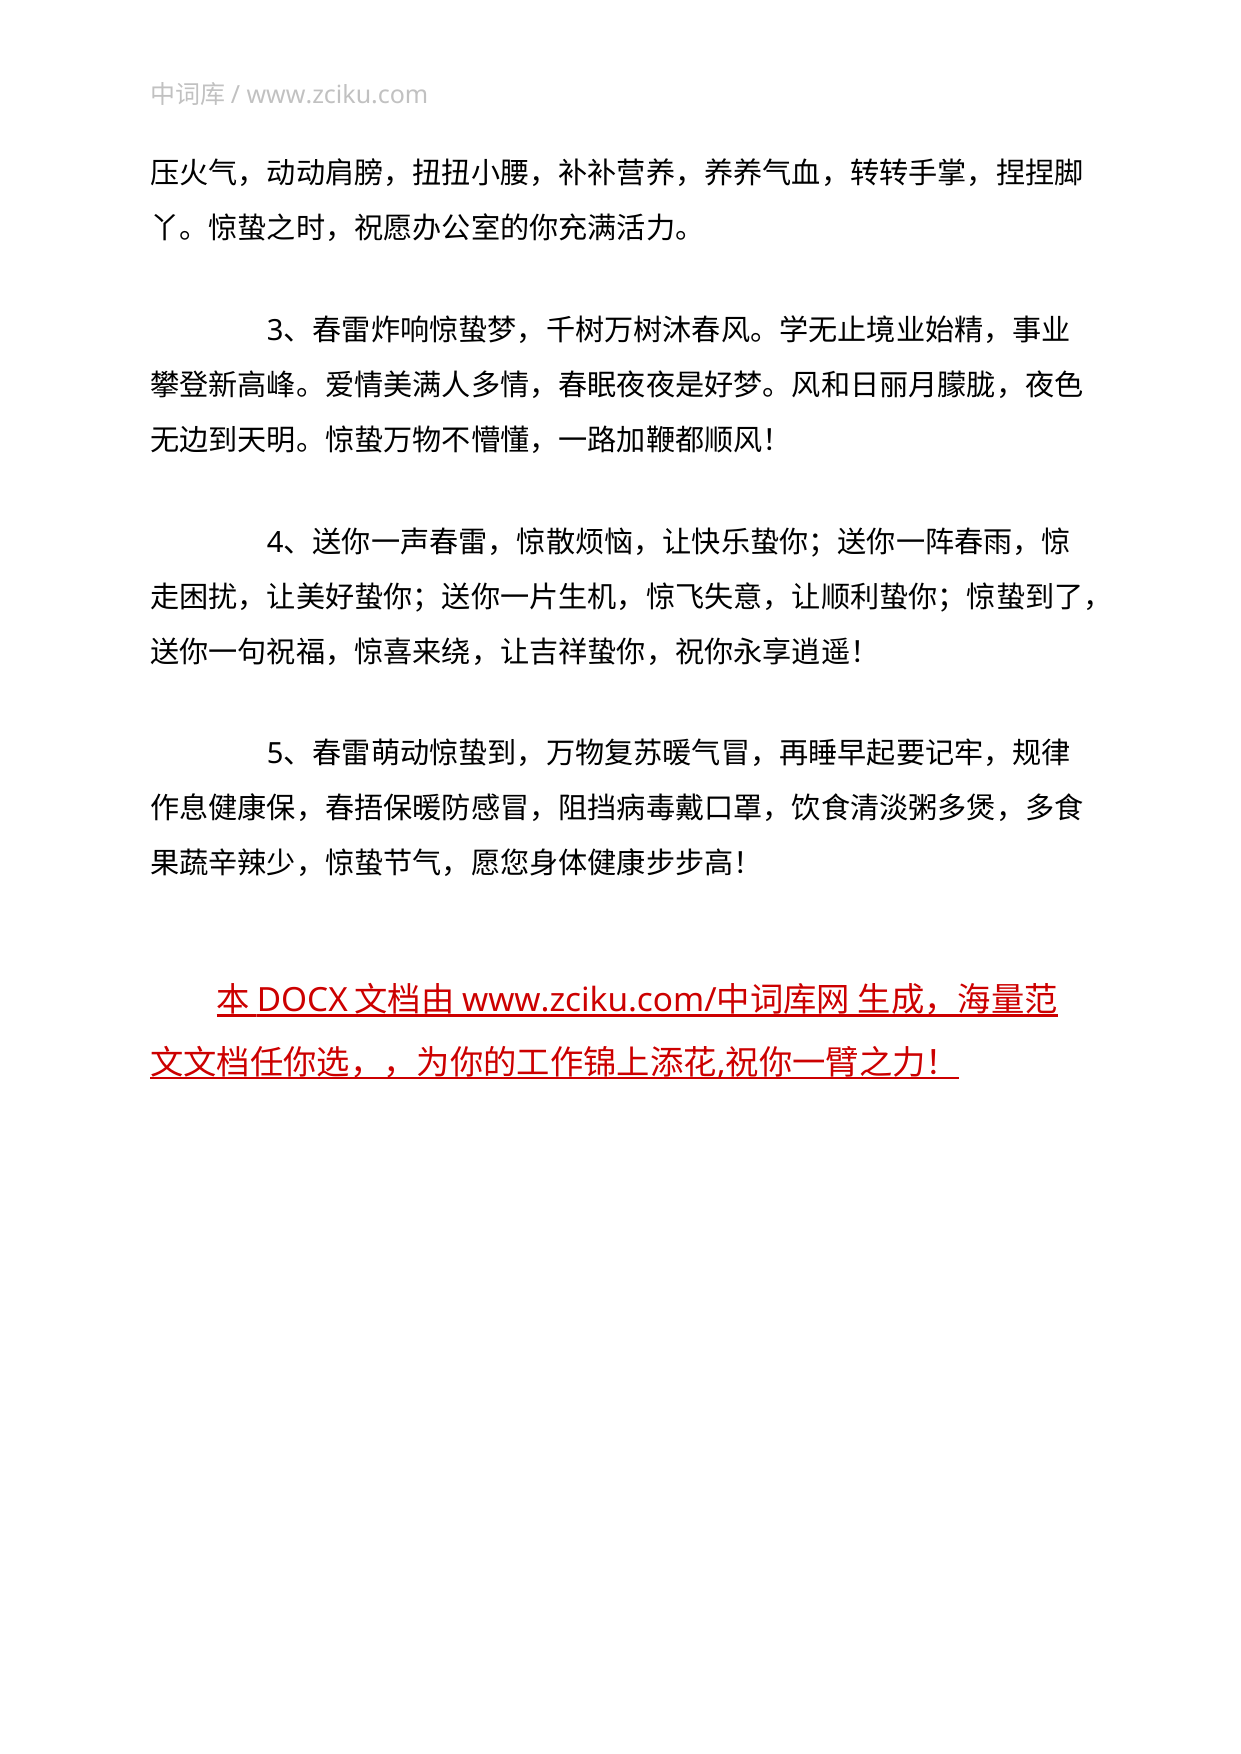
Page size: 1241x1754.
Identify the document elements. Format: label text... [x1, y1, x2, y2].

text 5、春雷萌动惊蛰到，万物复苏暖气冒，再睡早起要记牢，规律作息健康保，春捂保暖防感冒，阻挡病毒戴口罩，饮食清淡粥多煲，多食果蔬辛辣少，惊蛰节气，愿您身体健康步步高！ [150, 730, 1090, 882]
text 4、送你一声春雷，惊散烦恼，让快乐蛰你；送你一阵春雨，惊走困扰，让美好蛰你；送你一片生机，惊飞失意，让顺利蛰你；惊蛰到了，送你一句祝福，惊喜来绕，让吉祥蛰你，祝你永享逍遥！ [150, 518, 1090, 671]
text 3、春雷炸响惊蛰梦，千树万树沐春风。学无止境业始精，事业攀登新高峰。爱情美满人多情，春眠夜夜是好梦。风和日丽月朦胧，夜色无边到天明。惊蛰万物不懵懂，一路加鞭都顺风！ [150, 307, 1090, 459]
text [150, 150, 1090, 247]
text 本DOCX文档由 www.zciku.com/中词库网 生成，海量范文文档任你选，，为你的工作锦上添花,祝你一臂之力！ [150, 973, 1090, 1084]
